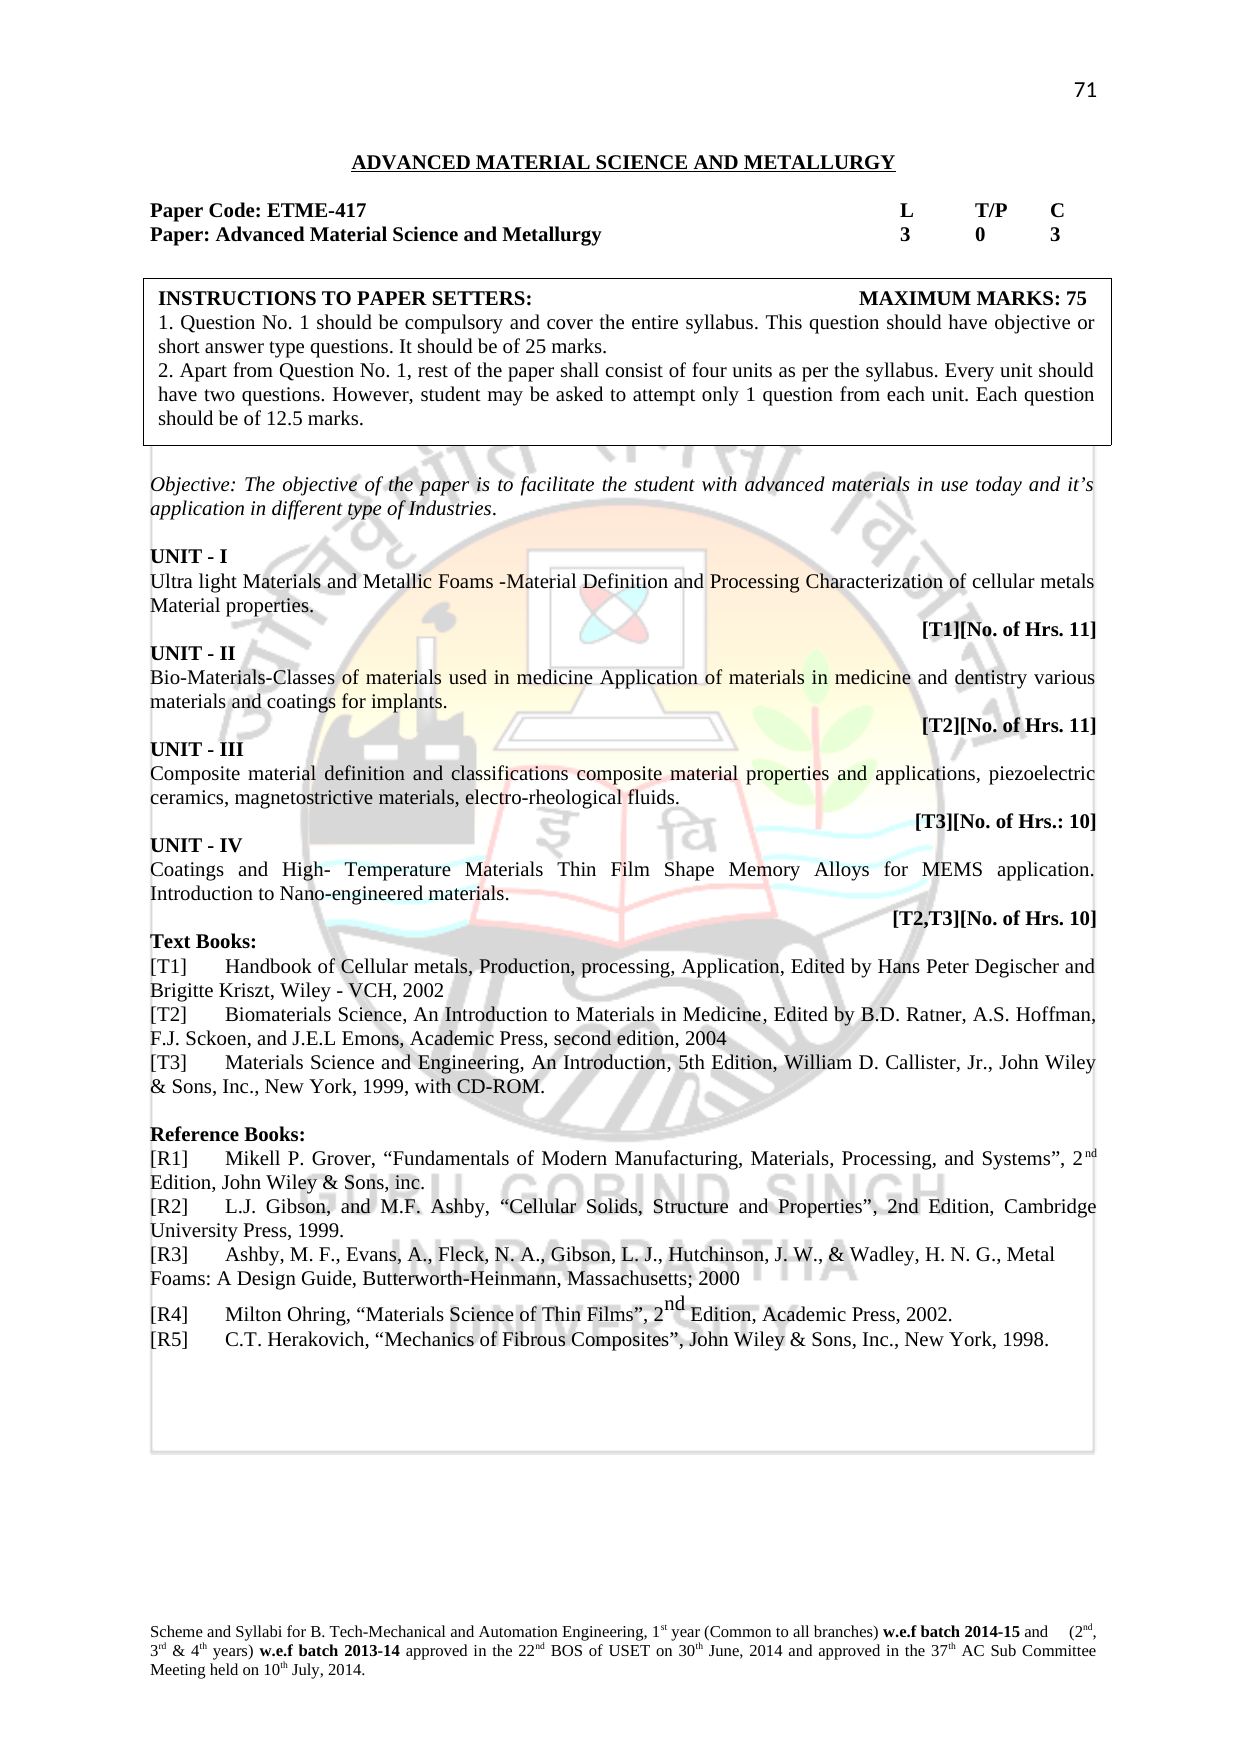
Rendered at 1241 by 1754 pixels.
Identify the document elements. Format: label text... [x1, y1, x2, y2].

text [R2] L.J. Gibson, and M.F. Ashby, “Cellular Solids, Structure and Properties”, 2nd Edition, Cambridge University Press, 1999. [150, 1194, 1097, 1242]
text UNIT - III [150, 737, 1097, 761]
text ADVANCED MATERIAL SCIENCE AND METALLURGY [150, 150, 1097, 174]
text Foams: A Design Guide, Butterworth-Heinmann, Massachusetts; 2000 [150, 1266, 1097, 1290]
text [R5] C.T. Herakovich, “Mechanics of Fibrous Composites”, John Wiley & Sons, Inc., New York, 1998. [150, 1326, 1097, 1351]
text [T1] Handbook of Cellular metals, Production, processing, Application, Edited by Hans Peter Degischer and Brigitte Kriszt, Wiley - VCH, 2002 [150, 953, 1097, 1002]
text [T3][No. of Hrs.: 10] [150, 809, 1097, 833]
text [R1] Mikell P. Grover, “Fundamentals of Modern Manufacturing, Materials, Processing, and Systems”, 2nd Edition, John Wiley & Sons, inc. [150, 1146, 1097, 1194]
text Bio-Materials-Classes of materials used in medicine Application of materials in medicine and dentistry various materials and coatings for implants. [150, 665, 1097, 713]
text [T2] Biomaterials Science, An Introduction to Materials in Medicine, Edited by B.D. Ratner, A.S. Hoffman, F.J. Sckoen, and J.E.L Emons, Academic Press, second edition, 2004 [150, 1002, 1097, 1050]
text Ultra light Materials and Metallic Foams -Material Definition and Processing Characterization of cellular metals Material properties. [150, 568, 1097, 617]
text UNIT - I [150, 544, 1097, 568]
text UNIT - IV [150, 833, 1097, 857]
text [R4] Milton Ohring, “Materials Science of Thin Films”, 2nd Edition, Academic Press, 2002. [150, 1290, 1097, 1326]
text [T3] Materials Science and Engineering, An Introduction, 5th Edition, William D. Callister, Jr., John Wiley & Sons, Inc., New York, 1999, with CD-ROM. [150, 1050, 1097, 1098]
text [T2][No. of Hrs. 11] [150, 713, 1097, 737]
text Objective: The objective of the paper is to facilitate the student with advanced materials in use today and it’s application in different type of Industries. [150, 472, 1097, 520]
text [R3] Ashby, M. F., Evans, A., Fleck, N. A., Gibson, L. J., Hutchinson, J. W., & Wadley, H. N. G., Metal [150, 1242, 1097, 1266]
text Composite material definition and classifications composite material properties and applications, piezoelectric ceramics, magnetostrictive materials, electro-rheological fluids. [150, 761, 1097, 809]
text UNIT - II [150, 641, 1097, 665]
text [T1][No. of Hrs. 11] [150, 617, 1097, 641]
text Reference Books: [150, 1122, 1097, 1146]
text Paper Code: ETME-417 L T/P C [150, 198, 1097, 222]
text Coatings and High- Temperature Materials Thin Film Shape Memory Alloys for MEMS application. Introduction to Nano-engineered materials. [150, 857, 1097, 905]
text Paper: Advanced Material Science and Metallurgy 3 0 3 [150, 222, 1097, 246]
text Text Books: [150, 929, 1097, 953]
text [T2,T3][No. of Hrs. 10] [150, 905, 1097, 929]
